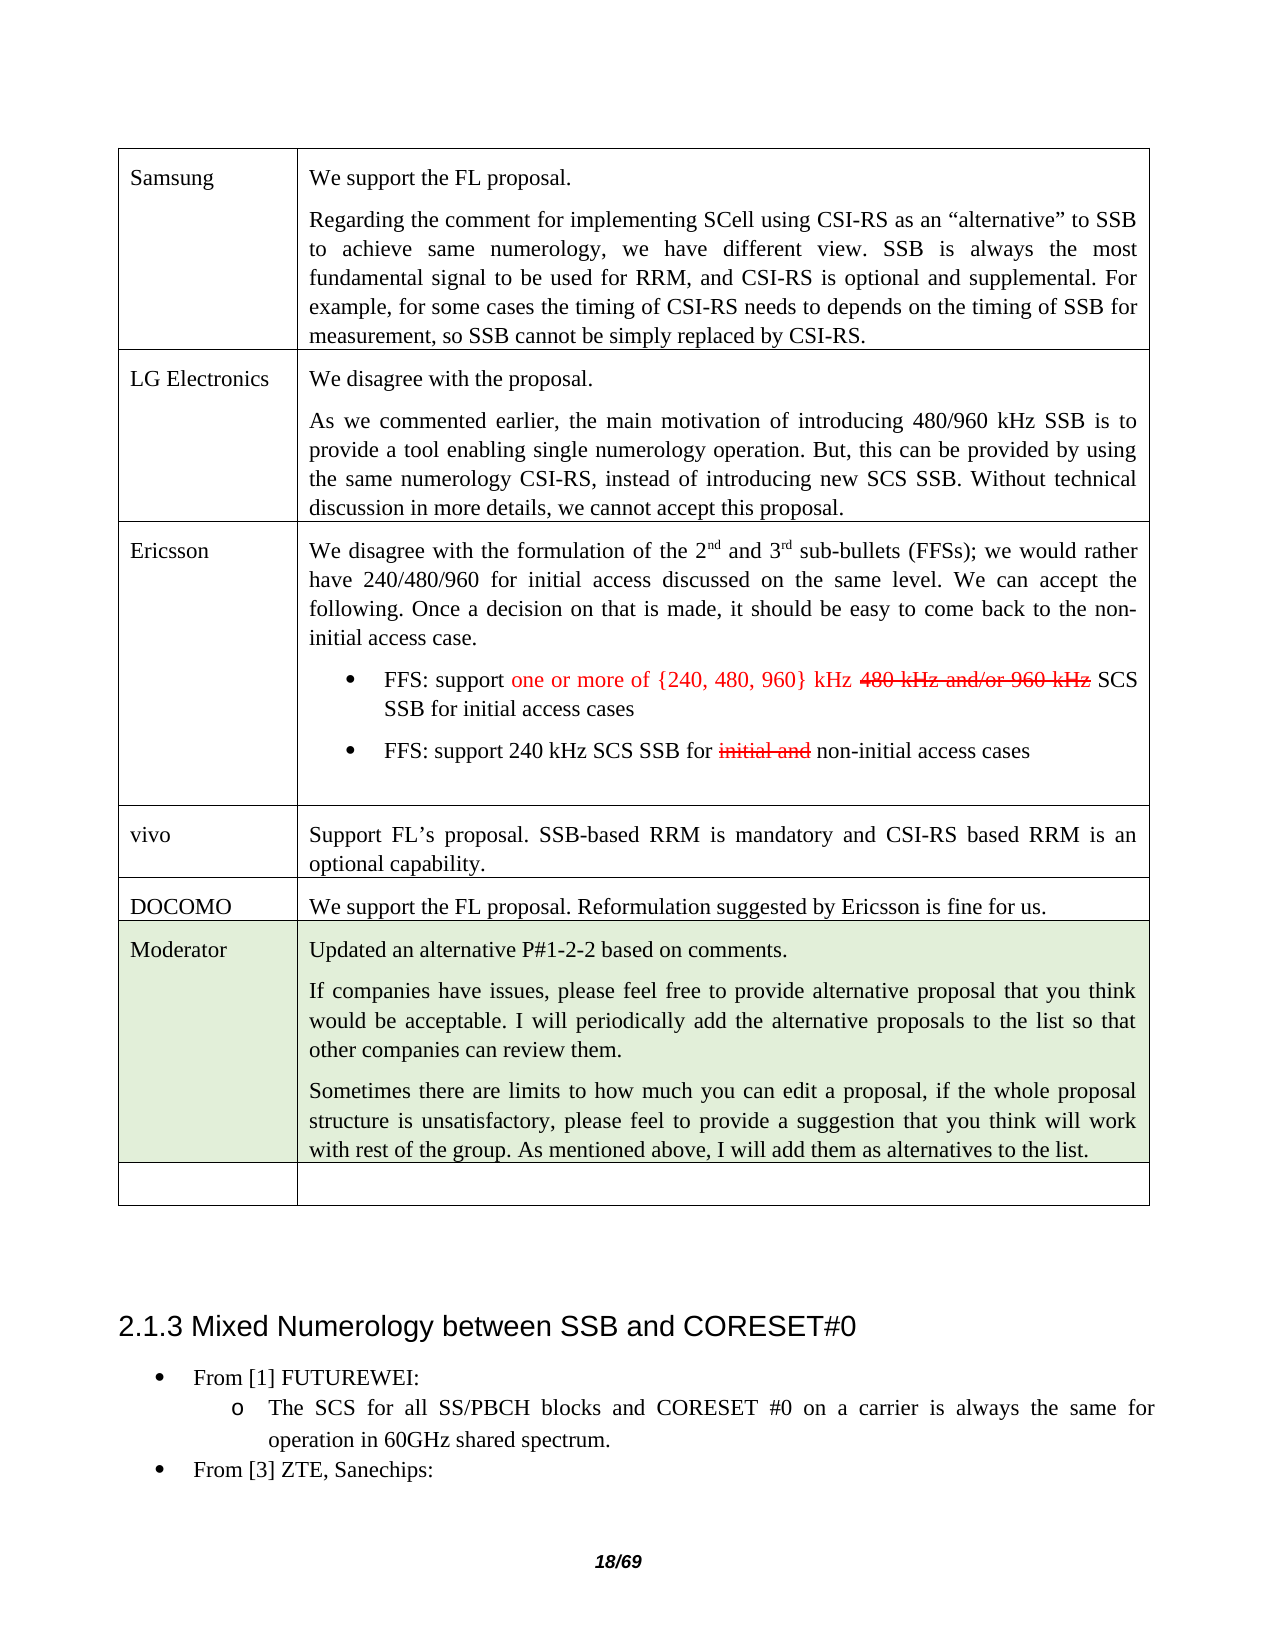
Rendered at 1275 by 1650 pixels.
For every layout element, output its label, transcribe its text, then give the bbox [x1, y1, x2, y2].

table_cell [119, 1163, 297, 1205]
table_cell We support the FL proposal. Regarding the comment for implementing SCell using CSI-RS as an “alternative” to SSB to achieve same numerology, we have different view. SSB is always the most fundamental signal to be used for RRM, and CSI-RS is optional and supplemental. For example, for some cases the timing of CSI-RS needs to depends on the timing of SSB for measurement, so SSB cannot be simply replaced by CSI-RS. [298, 149, 1149, 349]
table_cell Support FL’s proposal. SSB-based RRM is mandatory and CSI-RS based RRM is an optional capability. [298, 806, 1149, 877]
table_cell We support the FL proposal. Reformulation suggested by Ericsson is fine for us. [298, 878, 1149, 919]
table_cell vivo [119, 806, 297, 877]
table_cell Ericsson [119, 522, 297, 805]
table_cell DOCOMO [119, 878, 297, 919]
table_cell Samsung [119, 149, 297, 349]
table_cell LG Electronics [119, 350, 297, 521]
table_cell [298, 1163, 1149, 1205]
table_cell Updated an alternative P#1-2-2 based on comments. If companies have issues, please feel free to provide alternative proposal that you think would be acceptable. I will periodically add the alternative proposals to the list so that other companies can review them. Sometimes there are limits to how much you can edit a proposal, if the whole proposal structure is unsatisfactory, please feel to provide a suggestion that you think will work with rest of the group. As mentioned above, I will add them as alternatives to the list. [298, 921, 1149, 1162]
list From [1] FUTUREWEI: [156, 1364, 1157, 1390]
table_cell Moderator [119, 921, 297, 1162]
list From [3] ZTE, Sanechips: [156, 1457, 1157, 1483]
list The SCS for all SS/PBCH blocks and CORESET #0 on a carrier is always the same for operation in 60GHz shared spectrum. [231, 1394, 1157, 1453]
table_cell We disagree with the formulation of the 2nd and 3rd sub-bullets (FFSs); we would rather have 240/480/960 for initial access discussed on the same level. We can accept the following. Once a decision on that is made, it should be easy to come back to the non-initial access case. FFS: support one or more of {240, 480, 960} kHz 480 kHz and/or 960 kHz SCS SSB for initial access cases FFS: support 240 kHz SCS SSB for initial and non-initial access cases [298, 522, 1149, 805]
table_cell We disagree with the proposal. As we commented earlier, the main motivation of introducing 480/960 kHz SSB is to provide a tool enabling single numerology operation. But, this can be provided by using the same numerology CSI-RS, instead of introducing new SCS SSB. Without technical discussion in more details, we cannot accept this proposal. [298, 350, 1149, 521]
subtitle 2.1.3 Mixed Numerology between SSB and CORESET#0 [118, 1309, 1157, 1343]
